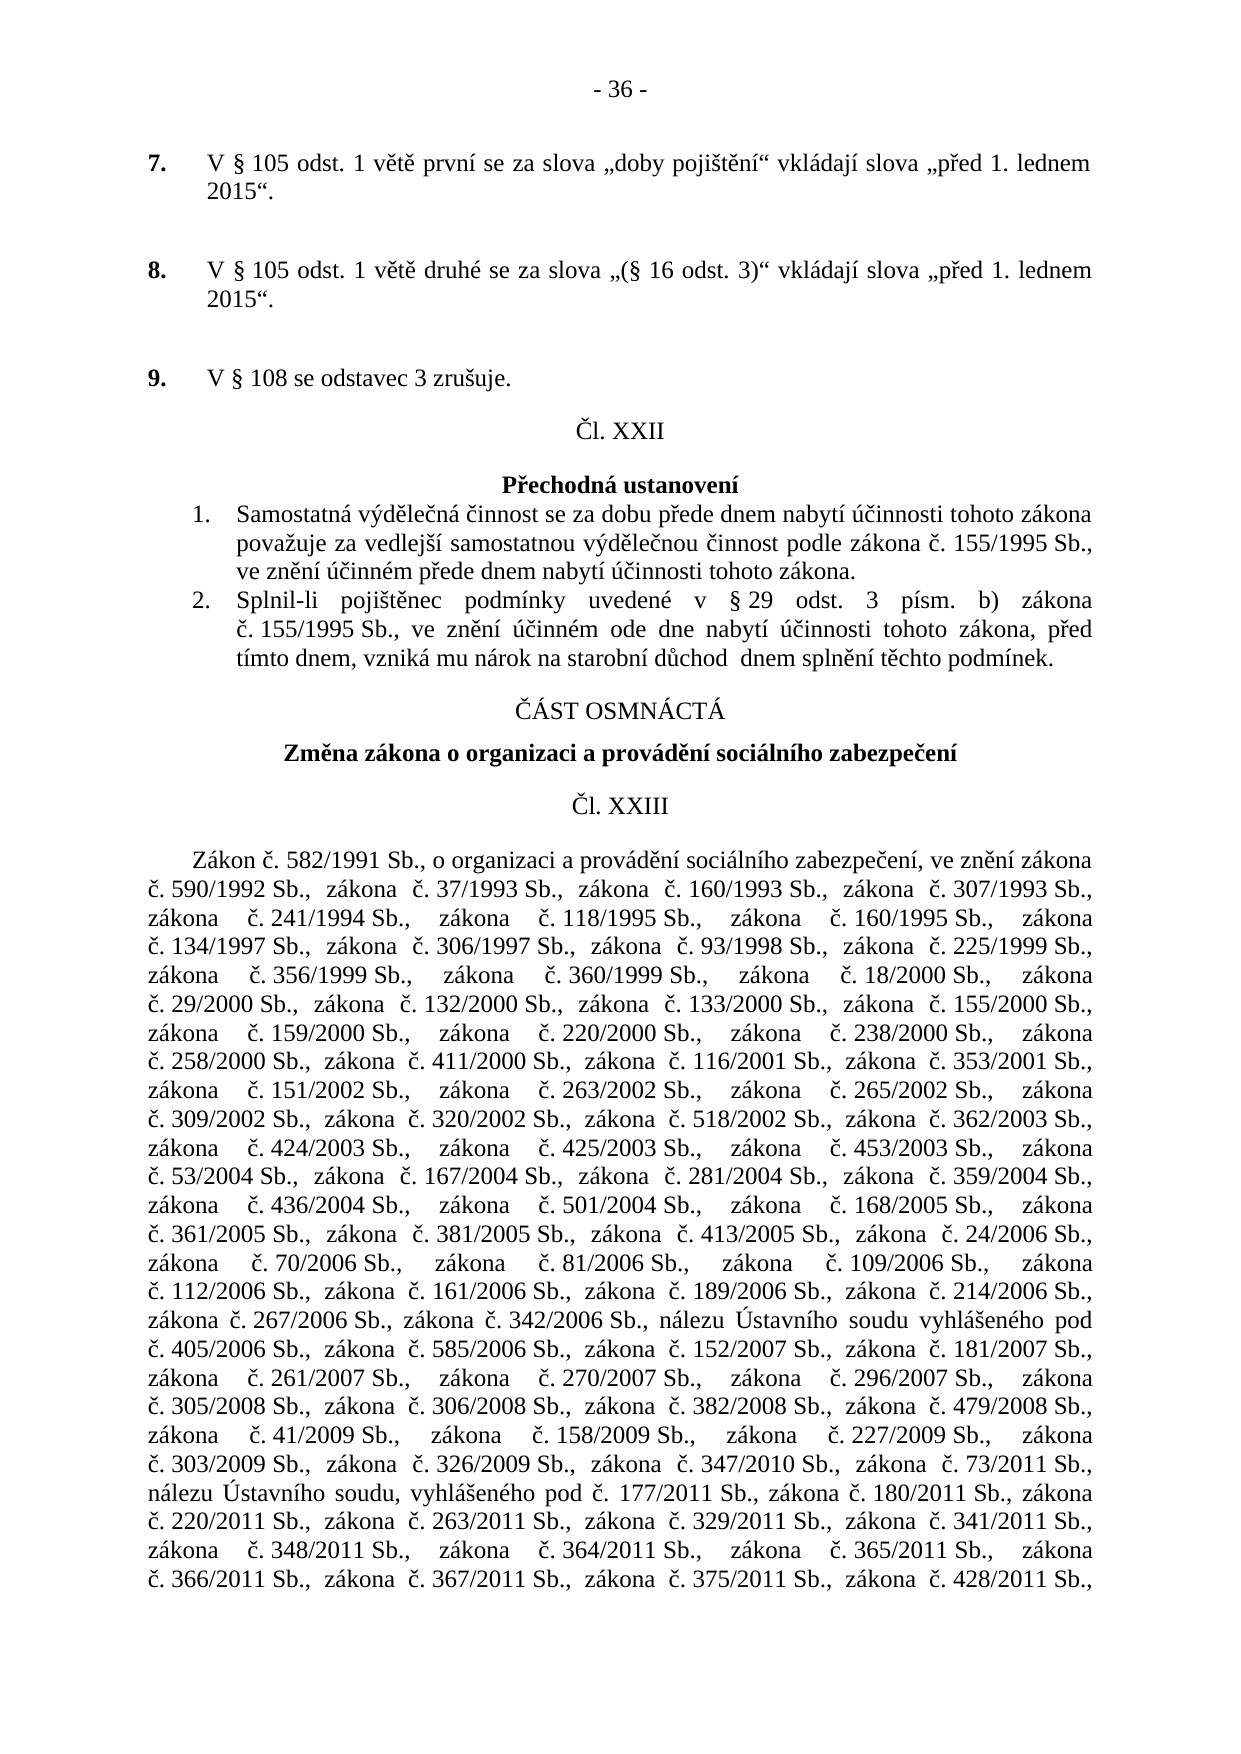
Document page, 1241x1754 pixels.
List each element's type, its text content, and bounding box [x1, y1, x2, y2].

text V § 105 odst. 1 větě první se za slova „doby pojištění“ vkládají slova „před 1. lednem 2015“. [148, 148, 1093, 205]
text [148, 845, 1093, 1593]
text Přechodná ustanovení [148, 470, 1093, 499]
text V § 105 odst. 1 větě druhé se za slova „(§ 16 odst. 3)“ vkládají slova „před 1. lednem 2015“. [148, 255, 1093, 313]
text Změna zákona o organizaci a provádění sociálního zabezpečení [148, 738, 1093, 766]
text Čl. XXIII [148, 791, 1093, 820]
text Samostatná výdělečná činnost se za dobu přede dnem nabytí účinnosti tohoto zákona považuje za vedlejší samostatnou výdělečnou činnost podle zákona č. 155/1995 Sb., ve znění účinném přede dnem nabytí účinnosti tohoto zákona. [192, 499, 1093, 585]
text Čl. XXII [148, 416, 1093, 445]
text ČÁST OSMNÁCTÁ [148, 696, 1093, 725]
text V § 108 se odstavec 3 zrušuje. [148, 363, 1093, 391]
text Splnil-li pojištěnec podmínky uvedené v § 29 odst. 3 písm. b) zákona č. 155/1995 Sb., ve znění účinném ode dne nabytí účinnosti tohoto zákona, před tímto dnem, vzniká mu nárok na starobní důchod dnem splnění těchto podmínek. [192, 585, 1093, 671]
